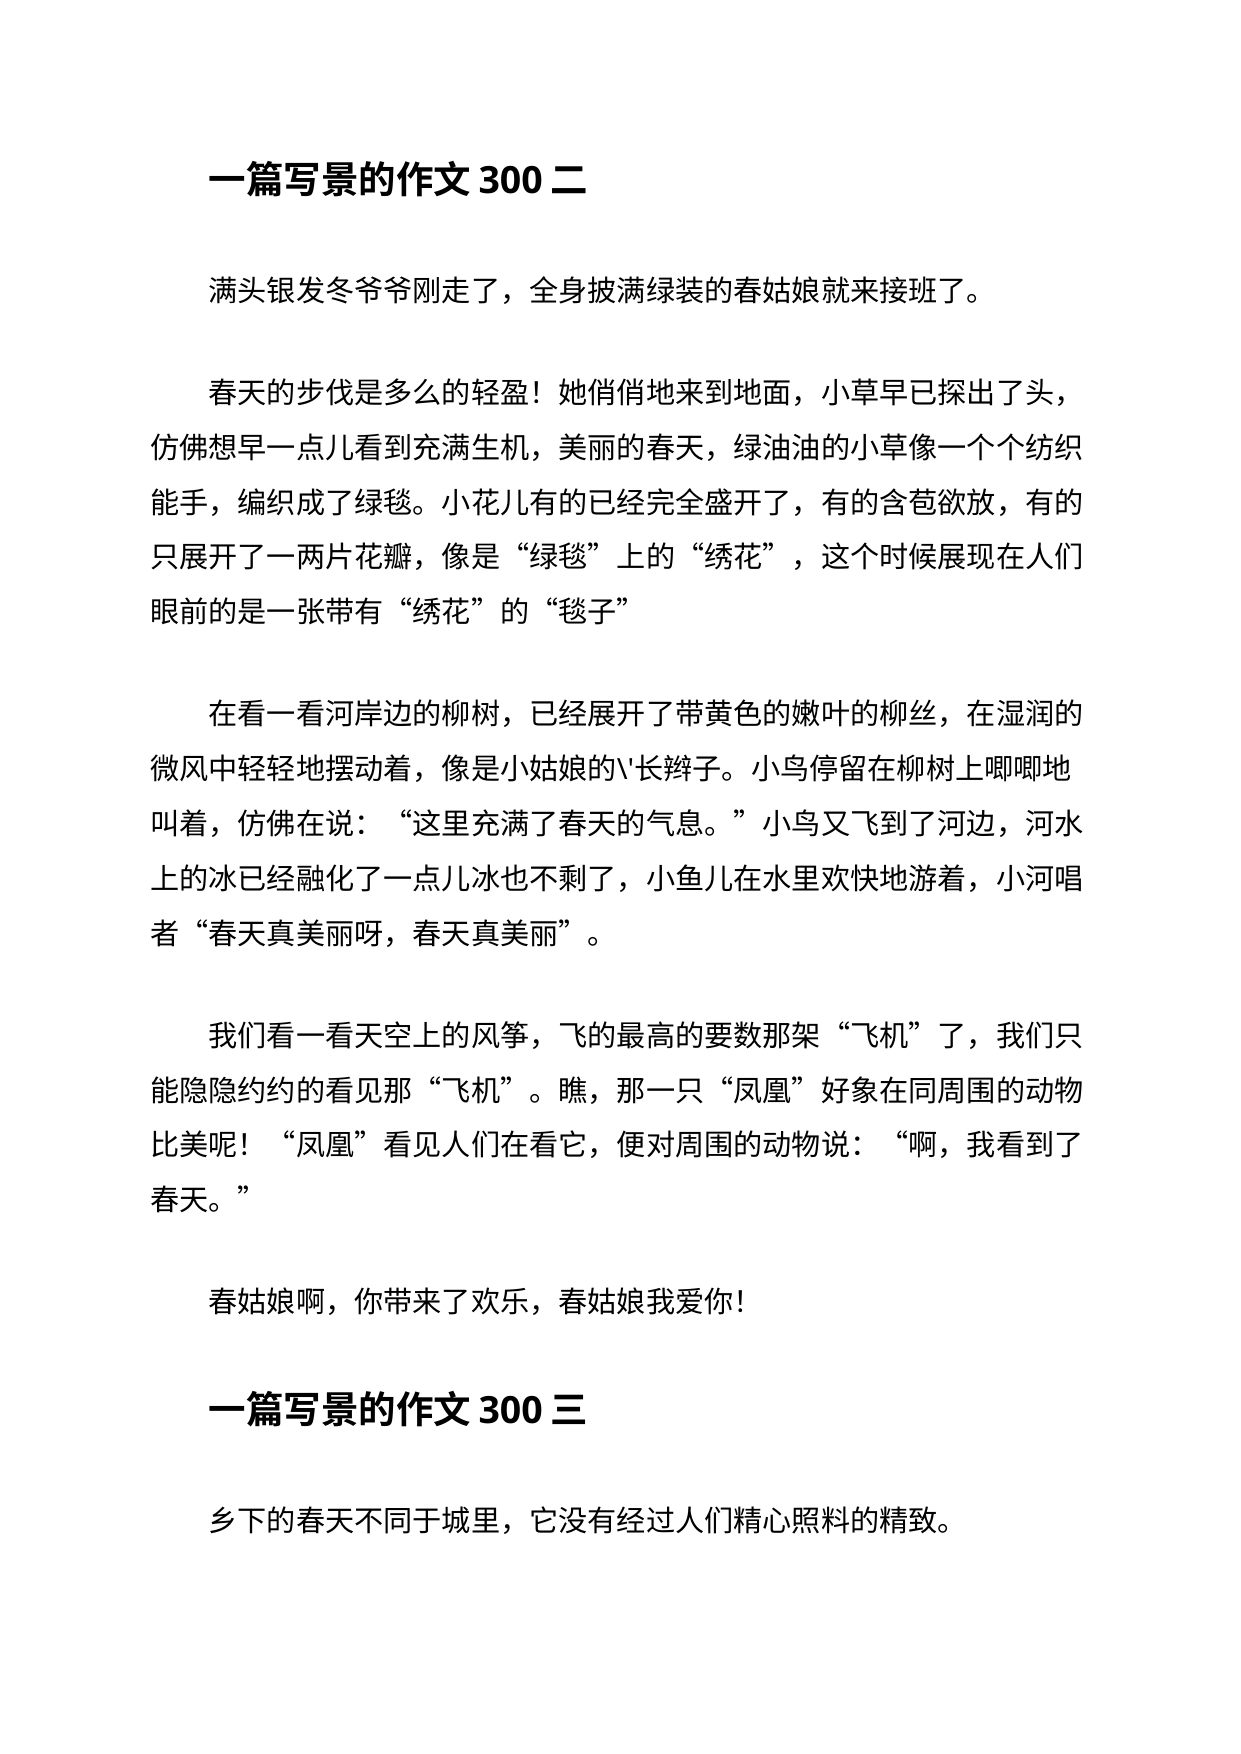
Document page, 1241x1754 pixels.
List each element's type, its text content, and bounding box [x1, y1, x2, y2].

text 我们看一看天空上的风筝，飞的最高的要数那架“飞机”了，我们只能隐隐约约的看见那“飞机”。瞧，那一只“凤凰”好象在同周围的动物比美呢！“凤凰”看见人们在看它，便对周围的动物说：“啊，我看到了春天。” [150, 1012, 1090, 1219]
text 在看一看河岸边的柳树，已经展开了带黄色的嫩叶的柳丝，在湿润的微风中轻轻地摆动着，像是小姑娘的\'长辫子。小鸟停留在柳树上唧唧地叫着，仿佛在说：“这里充满了春天的气息。”小鸟又飞到了河边，河水上的冰已经融化了一点儿冰也不剩了，小鱼儿在水里欢快地游着，小河唱者“春天真美丽呀，春天真美丽”。 [150, 691, 1090, 953]
text 一篇写景的作文300三 [150, 1380, 1090, 1435]
text 乡下的春天不同于城里，它没有经过人们精心照料的精致。 [150, 1498, 1090, 1540]
text 春天的步伐是多么的轻盈！她俏俏地来到地面，小草早已探出了头，仿佛想早一点儿看到充满生机，美丽的春天，绿油油的小草像一个个纺织能手，编织成了绿毯。小花儿有的已经完全盛开了，有的含苞欲放，有的只展开了一两片花瓣，像是“绿毯”上的“绣花”，这个时候展现在人们眼前的是一张带有“绣花”的“毯子” [150, 369, 1090, 631]
text 春姑娘啊，你带来了欢乐，春姑娘我爱你！ [150, 1279, 1090, 1321]
text 满头银发冬爷爷刚走了，全身披满绿装的春姑娘就来接班了。 [150, 268, 1090, 310]
text 一篇写景的作文300二 [150, 150, 1090, 204]
